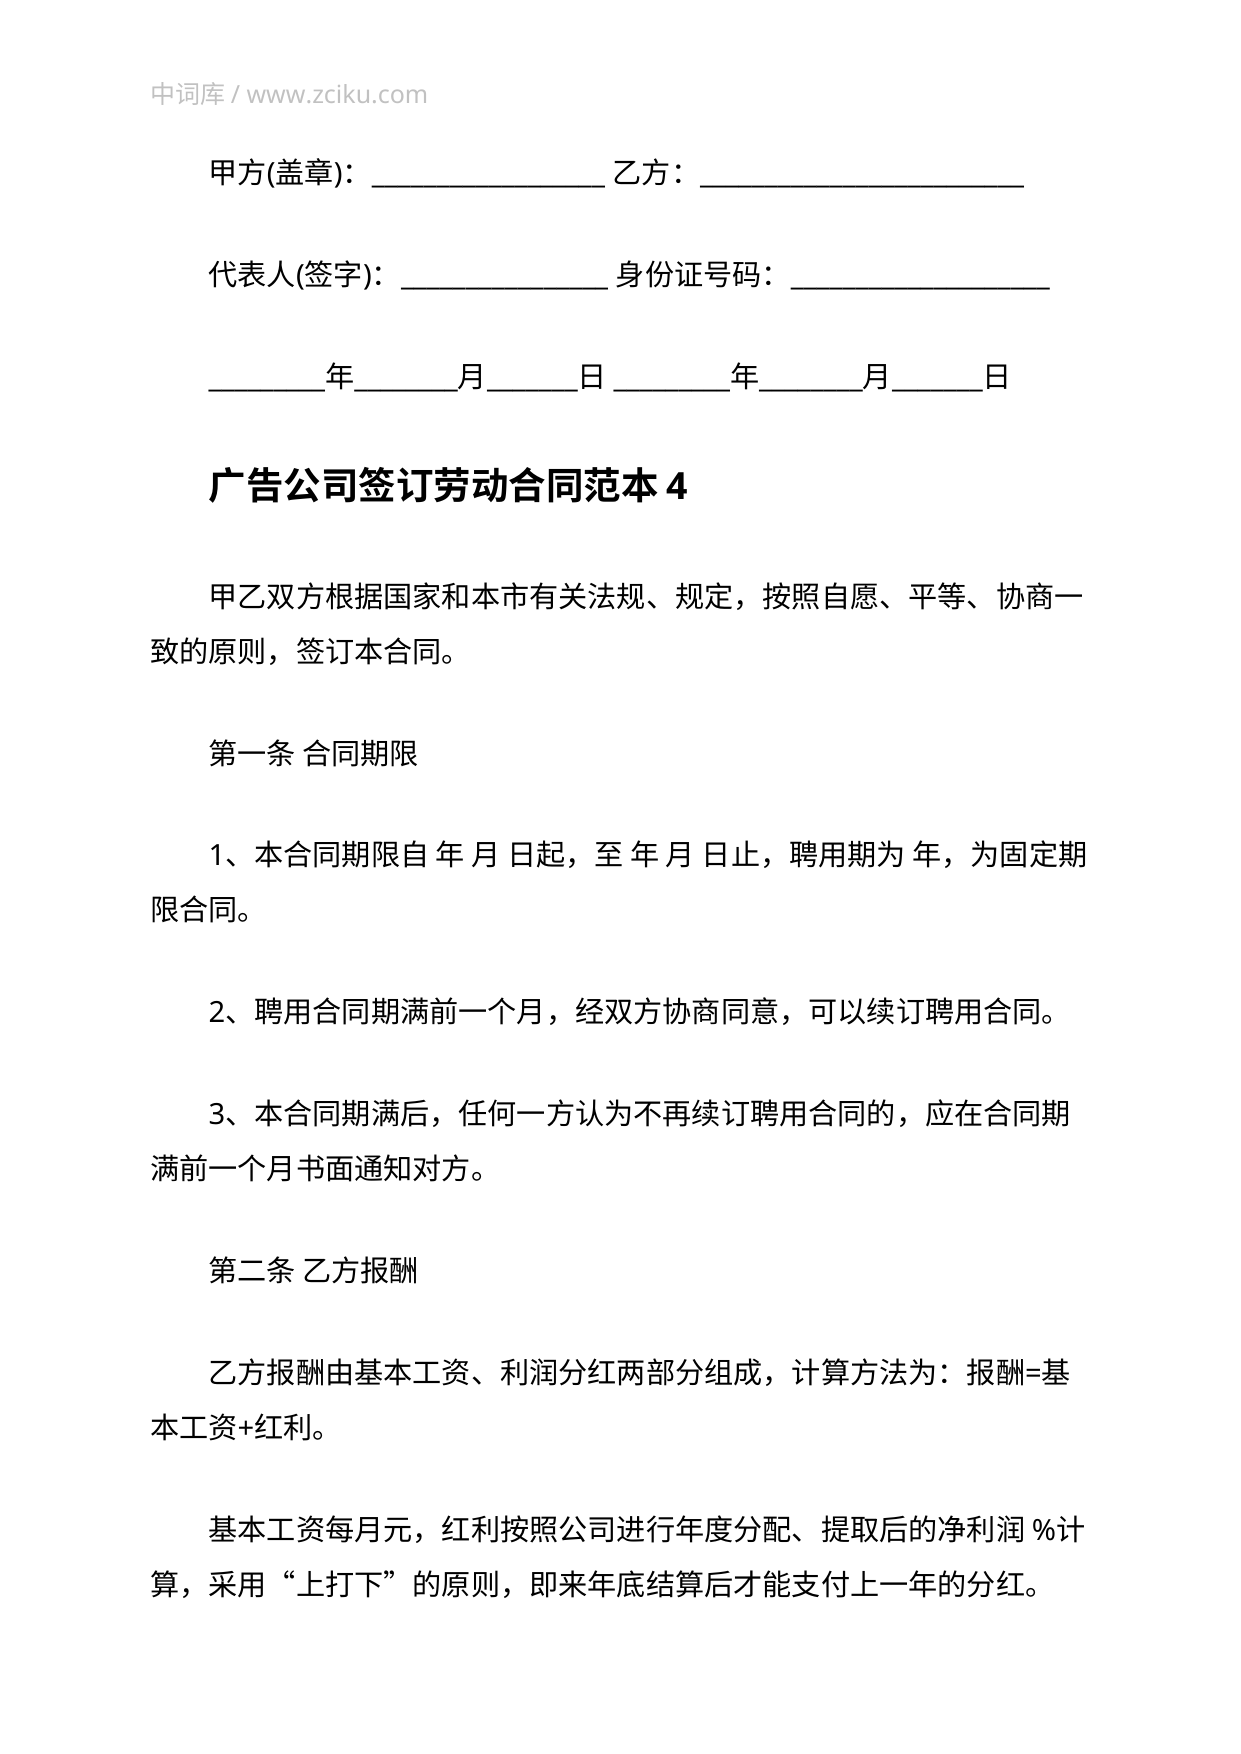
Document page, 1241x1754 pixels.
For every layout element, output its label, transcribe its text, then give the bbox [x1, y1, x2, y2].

text 第二条 乙方报酬 [150, 1247, 1090, 1290]
text 第一条 合同期限 [150, 730, 1090, 772]
text 3、本合同期满后，任何一方认为不再续订聘用合同的，应在合同期满前一个月书面通知对方。 [150, 1091, 1090, 1188]
text 广告公司签订劳动合同范本4 [150, 456, 1090, 510]
text 代表人(签字)：________________ 身份证号码：____________________ [150, 252, 1090, 294]
text 1、本合同期限自 年 月 日起，至 年 月 日止，聘用期为 年，为固定期限合同。 [150, 832, 1090, 929]
text 基本工资每月元，红利按照公司进行年度分配、提取后的净利润 %计算，采用“上打下”的原则，即来年底结算后才能支付上一年的分红。 [150, 1506, 1090, 1603]
text 乙方报酬由基本工资、利润分红两部分组成，计算方法为：报酬=基本工资+红利。 [150, 1349, 1090, 1447]
text 2、聘用合同期满前一个月，经双方协商同意，可以续订聘用合同。 [150, 989, 1090, 1031]
text _________年________月_______日 _________年________月_______日 [150, 354, 1090, 396]
text 甲方(盖章)：__________________ 乙方：_________________________ [150, 150, 1090, 192]
text 甲乙双方根据国家和本市有关法规、规定，按照自愿、平等、协商一致的原则，签订本合同。 [150, 573, 1090, 671]
